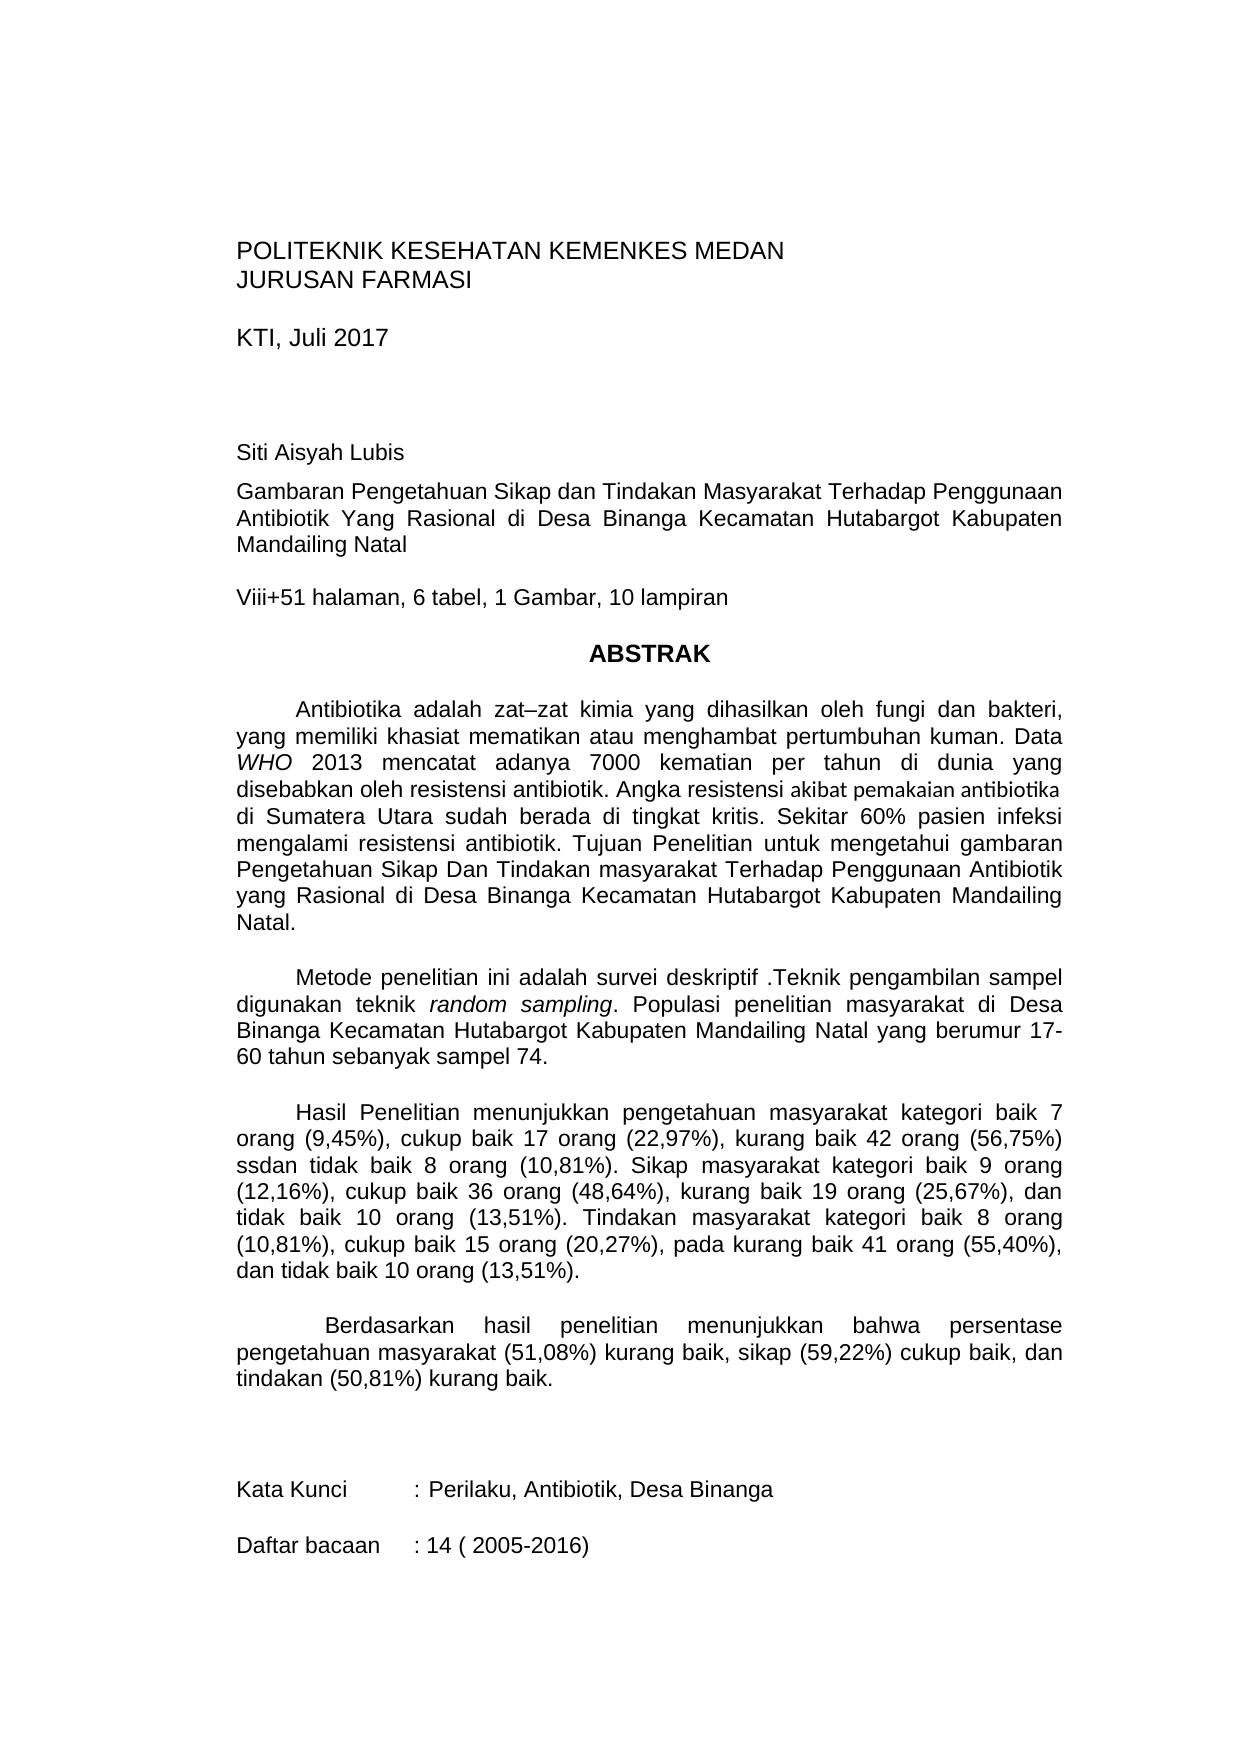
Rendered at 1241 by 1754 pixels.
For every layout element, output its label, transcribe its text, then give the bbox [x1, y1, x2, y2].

text Kata Kunci : Perilaku, Antibiotik, Desa Binanga [236, 1476, 1063, 1503]
text Antibiotika adalah zat–zat kimia yang dihasilkan oleh fungi dan bakteri, yang memiliki khasiat mematikan atau menghambat pertumbuhan kuman. Data WHO 2013 mencatat adanya 7000 kematian per tahun di dunia yang disebabkan oleh resistensi antibiotik. Angka resistensi akibat pemakaian antibiotika di Sumatera Utara sudah berada di tingkat kritis. Sekitar 60% pasien infeksi mengalami resistensi antibiotik. Tujuan Penelitian untuk mengetahui gambaran Pengetahuan Sikap Dan Tindakan masyarakat Terhadap Penggunaan Antibiotik yang Rasional di Desa Binanga Kecamatan Hutabargot Kabupaten Mandailing Natal. [236, 696, 1063, 935]
text Berdasarkan hasil penelitian menunjukkan bahwa persentase pengetahuan masyarakat (51,08%) kurang baik, sikap (59,22%) cukup baik, dan tindakan (50,81%) kurang baik. [236, 1312, 1063, 1392]
text POLITEKNIK KESEHATAN KEMENKES MEDAN [236, 236, 1063, 265]
text JURUSAN FARMASI [236, 265, 1063, 294]
text Viii+51 halaman, 6 tabel, 1 Gambar, 10 lampiran [236, 584, 1063, 610]
text KTI, Juli 2017 [236, 323, 1063, 352]
text ABSTRAK [236, 639, 1063, 667]
list Metode penelitian ini adalah survei deskriptif .Teknik pengambilan sampel digunakan teknik random sampling. Populasi penelitian masyarakat di Desa Binanga Kecamatan Hutabargot Kabupaten Mandailing Natal yang berumur 17-60 tahun sebanyak sampel 74. [236, 964, 1063, 1070]
text Hasil Penelitian menunjukkan pengetahuan masyarakat kategori baik 7 orang (9,45%), cukup baik 17 orang (22,97%), kurang baik 42 orang (56,75%) ssdan tidak baik 8 orang (10,81%). Sikap masyarakat kategori baik 9 orang (12,16%), cukup baik 36 orang (48,64%), kurang baik 19 orang (25,67%), dan tidak baik 10 orang (13,51%). Tindakan masyarakat kategori baik 8 orang (10,81%), cukup baik 15 orang (20,27%), pada kurang baik 41 orang (55,40%), dan tidak baik 10 orang (13,51%). [236, 1099, 1063, 1283]
text Gambaran Pengetahuan Sikap dan Tindakan Masyarakat Terhadap Penggunaan Antibiotik Yang Rasional di Desa Binanga Kecamatan Hutabargot Kabupaten Mandailing Natal [236, 478, 1063, 557]
text Siti Aisyah Lubis [236, 439, 1063, 465]
text Daftar bacaan : 14 ( 2005-2016) [236, 1532, 1063, 1558]
